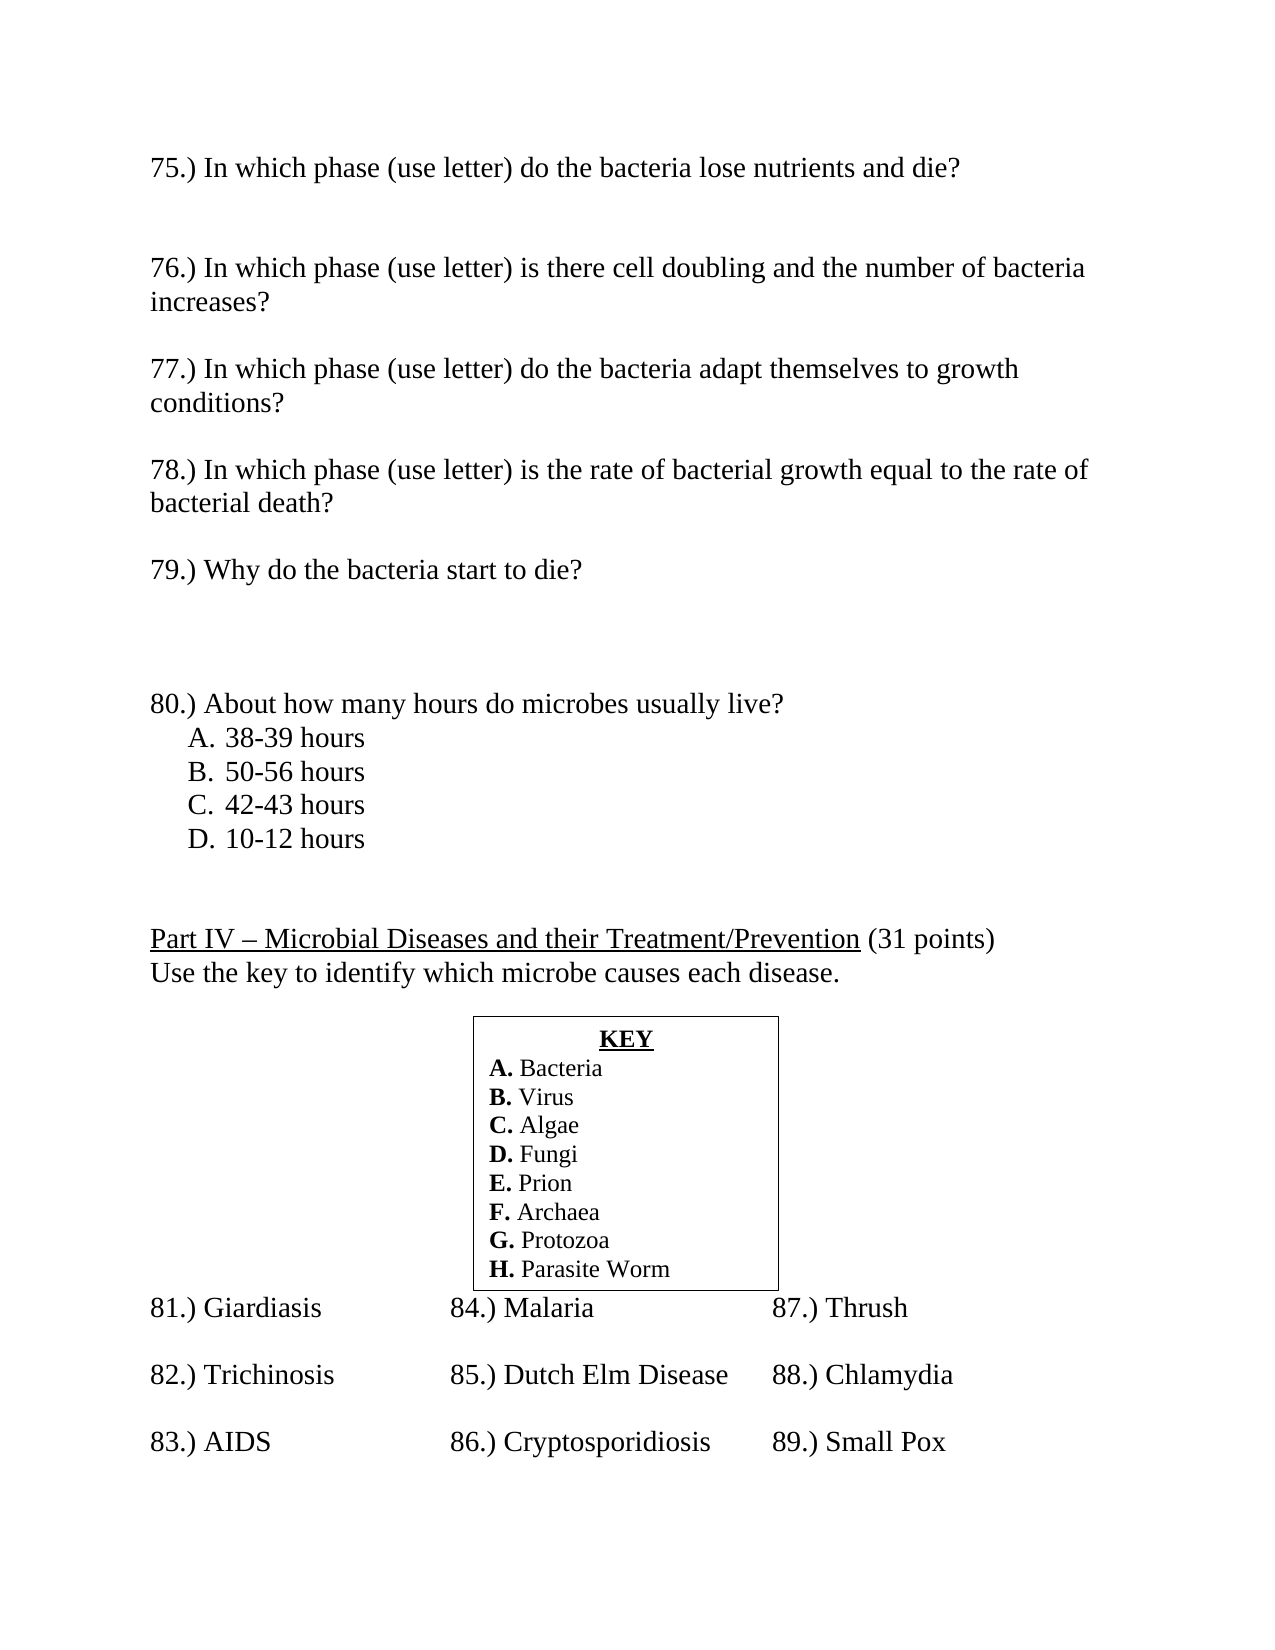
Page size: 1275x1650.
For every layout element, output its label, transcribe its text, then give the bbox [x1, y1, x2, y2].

text 82.) Trichinosis 85.) Dutch Elm Disease 88.) Chlamydia [150, 1357, 1125, 1391]
text 78.) In which phase (use letter) is the rate of bacterial growth equal to the rate of bacterial death? [150, 452, 1125, 519]
text 76.) In which phase (use letter) is there cell doubling and the number of bacteria increases? [150, 251, 1125, 318]
list 42-43 hours [187, 787, 1125, 821]
text 80.) About how many hours do microbes usually live? [150, 687, 1125, 720]
list 38-39 hours [187, 720, 1125, 754]
list 10-12 hours [187, 821, 1125, 854]
text 77.) In which phase (use letter) do the bacteria adapt themselves to growth conditions? [150, 351, 1125, 418]
text 75.) In which phase (use letter) do the bacteria lose nutrients and die? [150, 150, 1125, 183]
text 79.) Why do the bacteria start to die? [150, 552, 1125, 586]
text Use the key to identify which microbe causes each disease. [150, 955, 1125, 988]
text 83.) AIDS 86.) Cryptosporidiosis 89.) Small Pox [150, 1424, 1125, 1458]
list 50-56 hours [187, 754, 1125, 787]
text 81.) Giardiasis 84.) Malaria 87.) Thrush [150, 1290, 1125, 1324]
text Part IV – Microbial Diseases and their Treatment/Prevention (31 points) [150, 921, 1125, 955]
